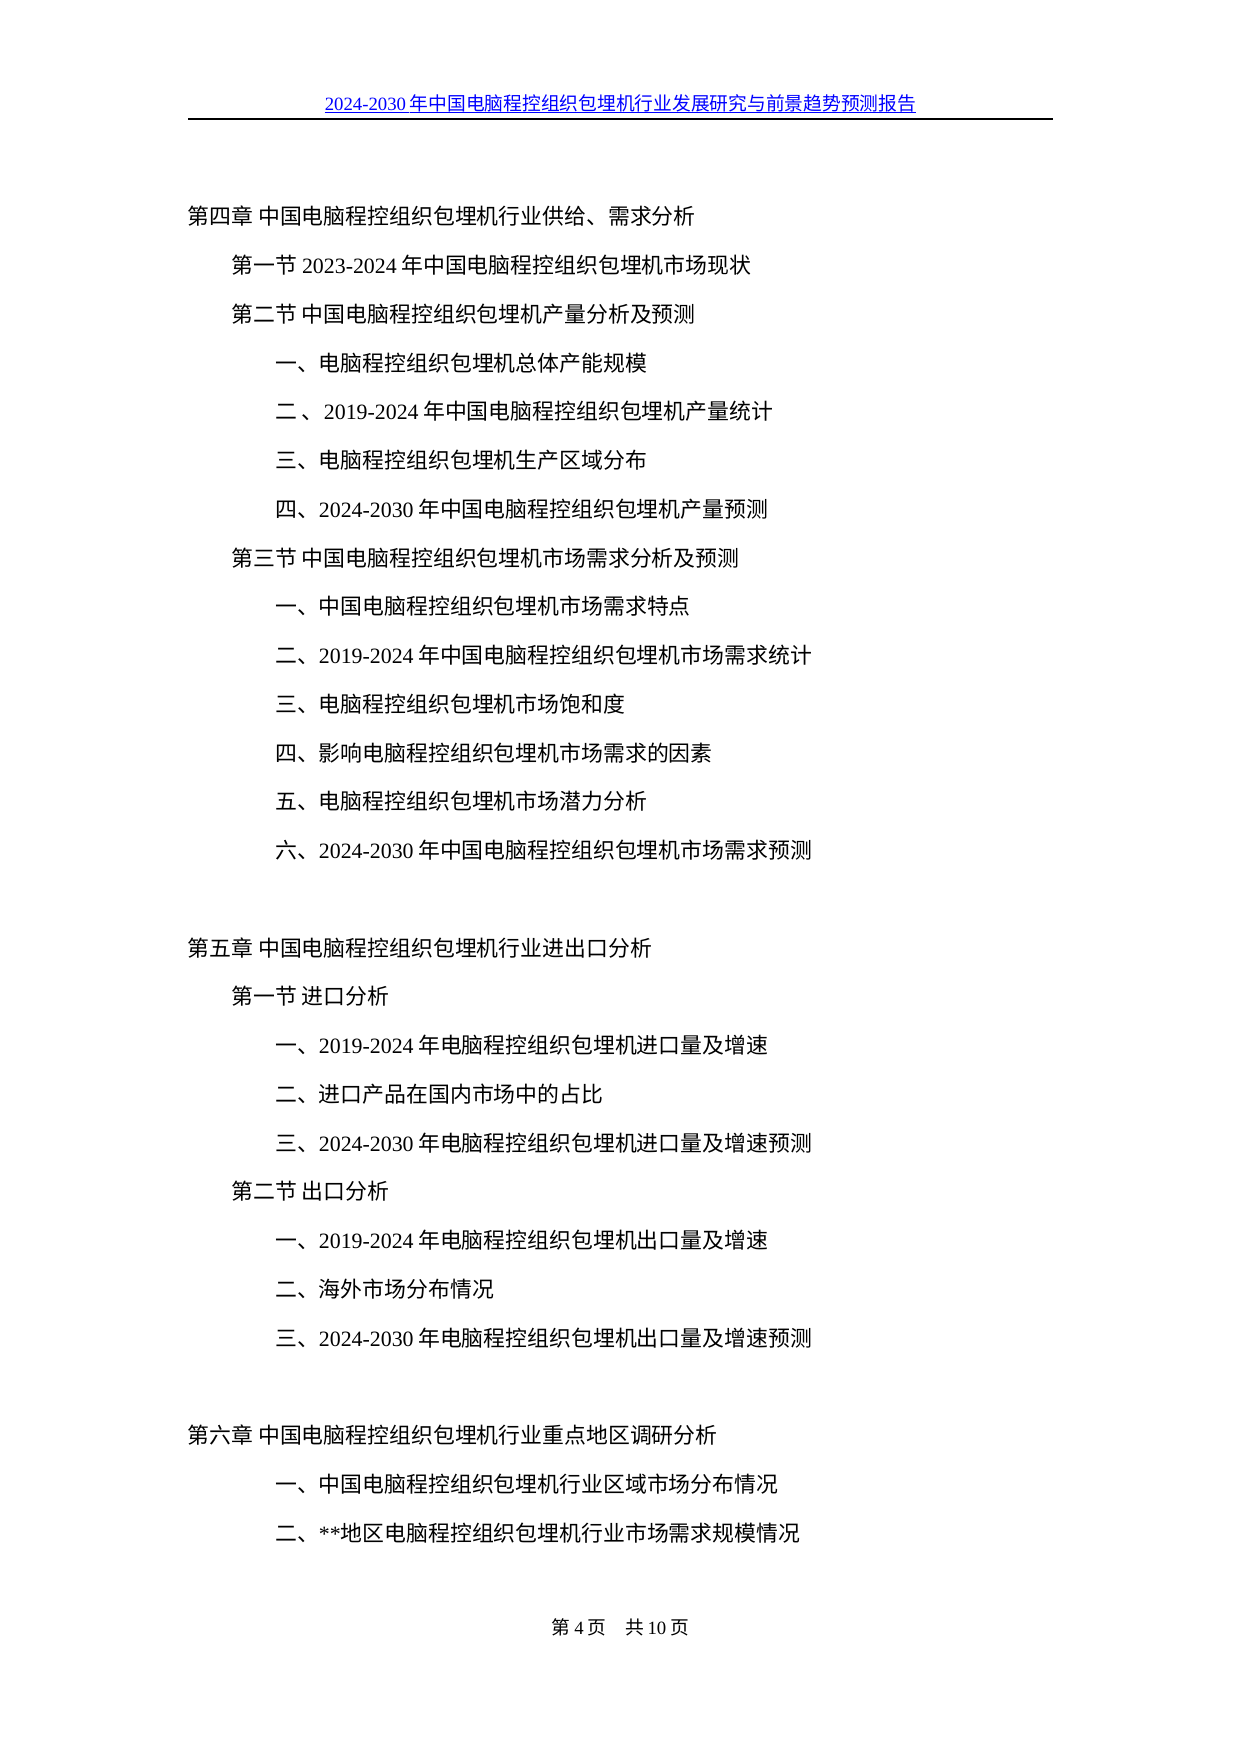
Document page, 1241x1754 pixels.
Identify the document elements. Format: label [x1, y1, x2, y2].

text [187, 150, 1053, 1548]
